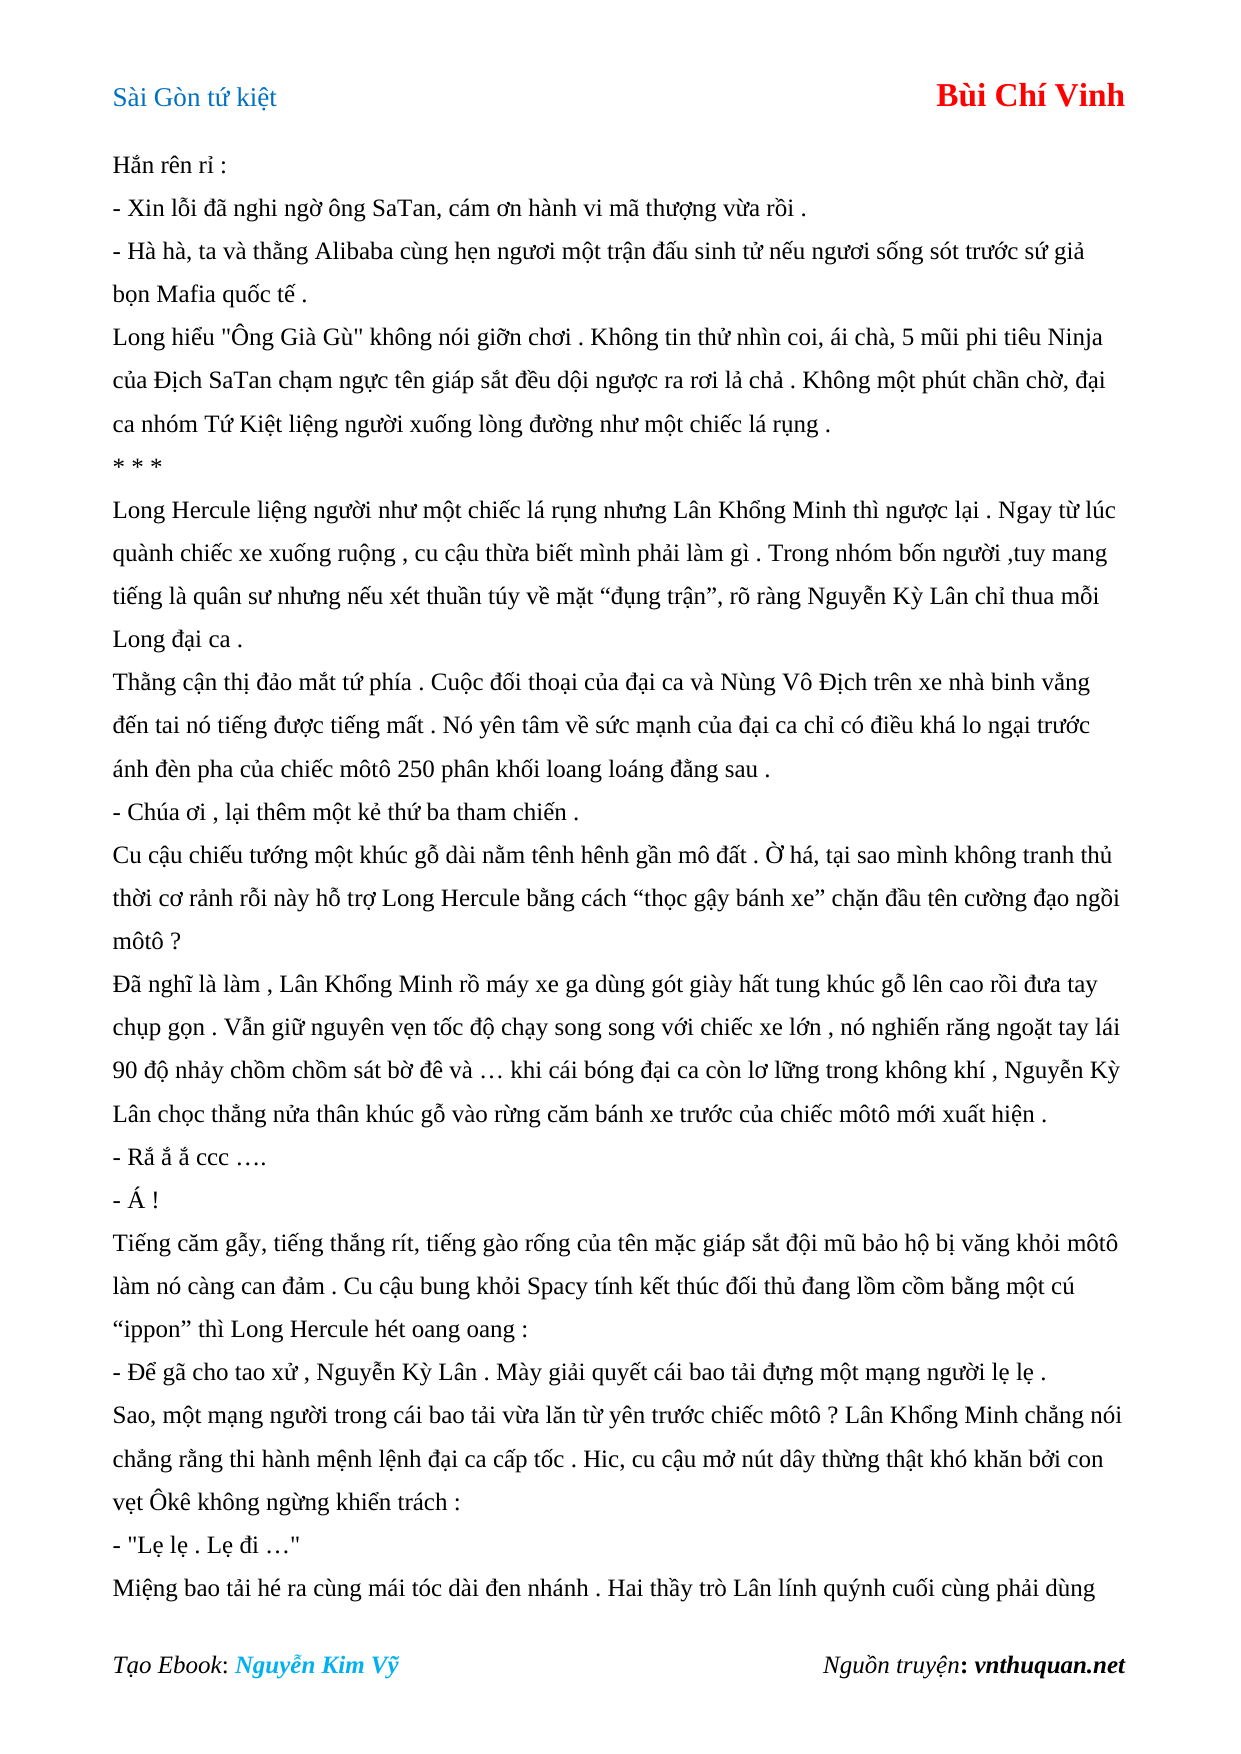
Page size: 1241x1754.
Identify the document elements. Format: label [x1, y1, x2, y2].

text [112, 150, 1128, 1602]
